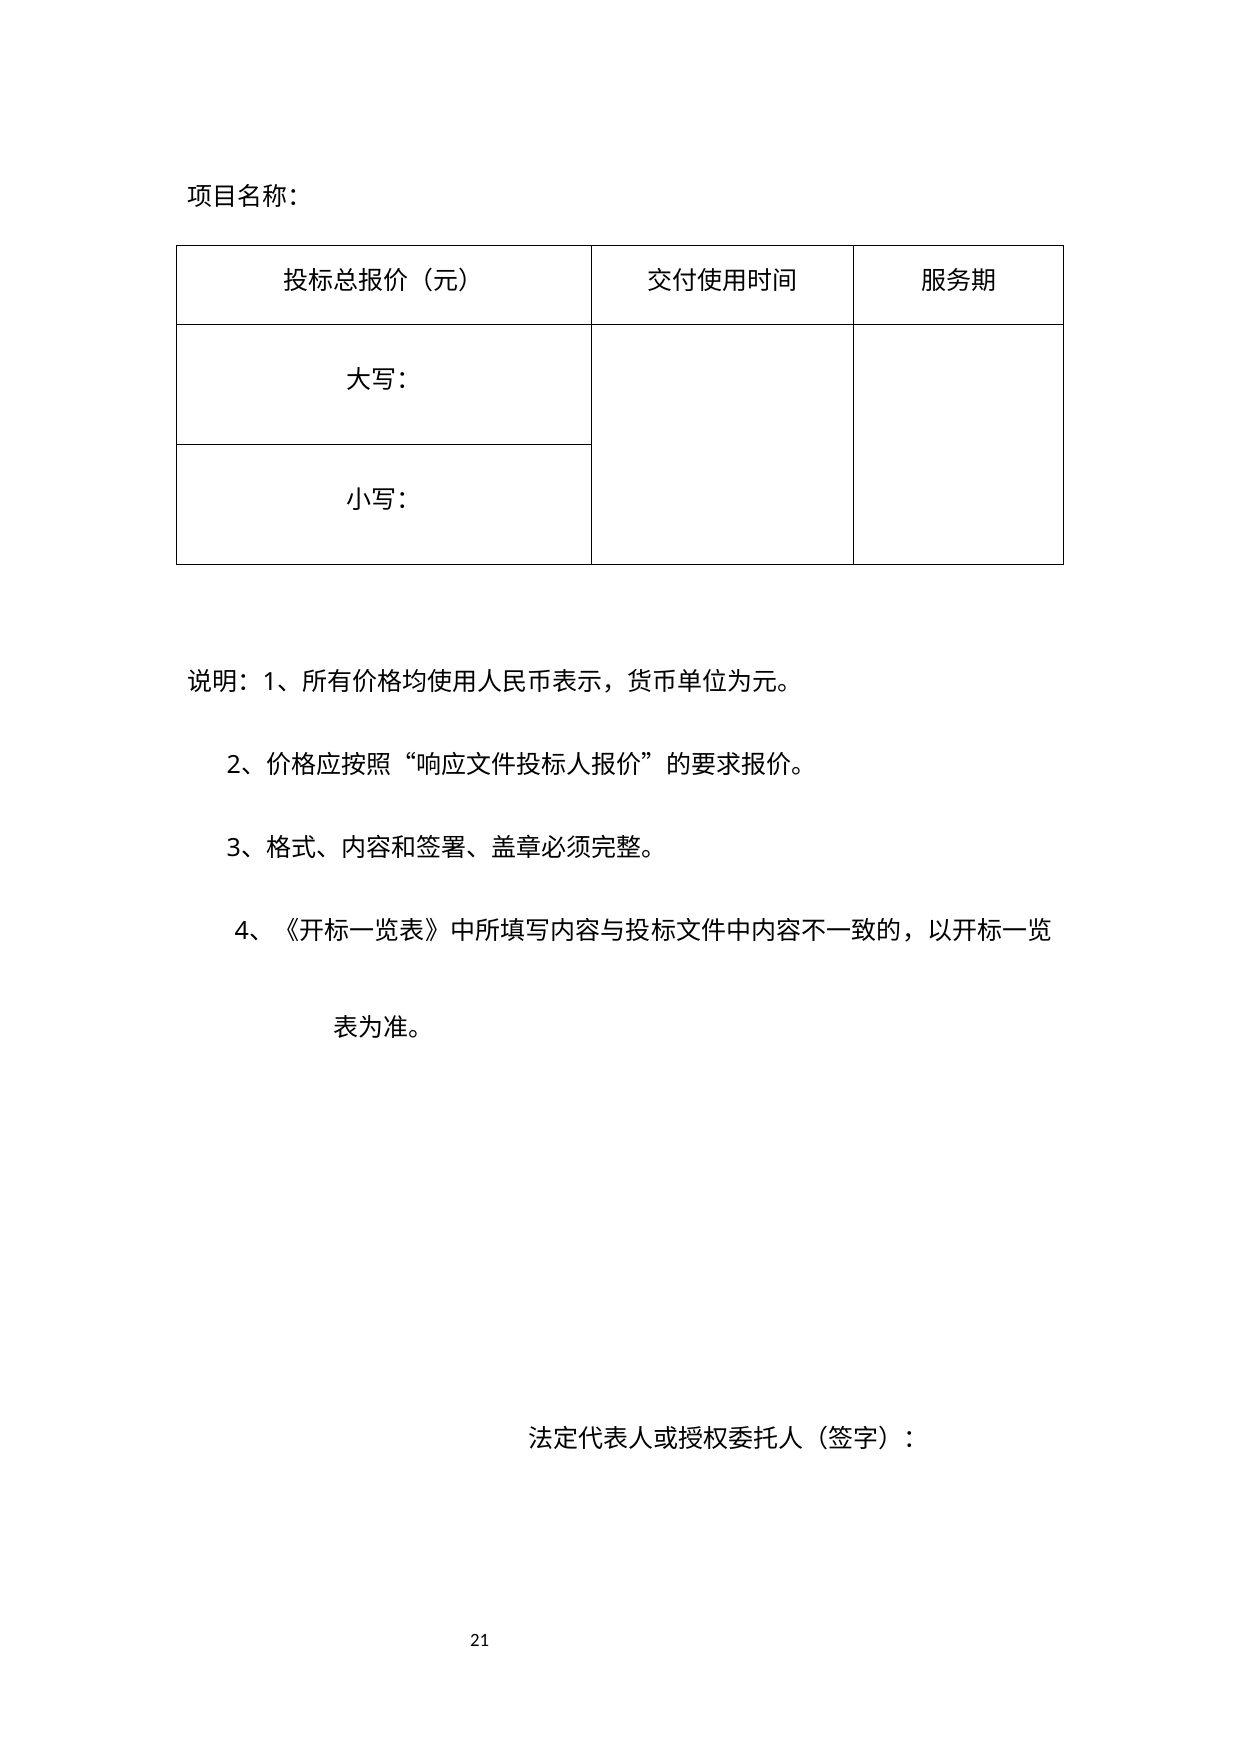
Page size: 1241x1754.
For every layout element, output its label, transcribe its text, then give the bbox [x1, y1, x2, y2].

text 4、《开标一览表》中所填写内容与投标文件中内容不一致的，以开标一览表为准。 [208, 896, 1053, 1058]
text 法定代表人或授权委托人（签字）： [187, 1404, 1053, 1469]
table_cell 大写： [177, 325, 591, 444]
text 说明：1、所有价格均使用人民币表示，货币单位为元。 [187, 647, 1053, 712]
text 项目名称： [187, 162, 1053, 227]
text 2、价格应按照“响应文件投标人报价”的要求报价。 [187, 730, 1053, 795]
table_header 投标总报价（元） [177, 246, 591, 324]
table_header 交付使用时间 [592, 246, 853, 324]
table_header 服务期 [854, 246, 1063, 324]
text 3、格式、内容和签署、盖章必须完整。 [187, 813, 1053, 878]
table_cell 小写： [177, 445, 591, 563]
table_cell [854, 325, 1063, 563]
table_cell [592, 325, 853, 563]
